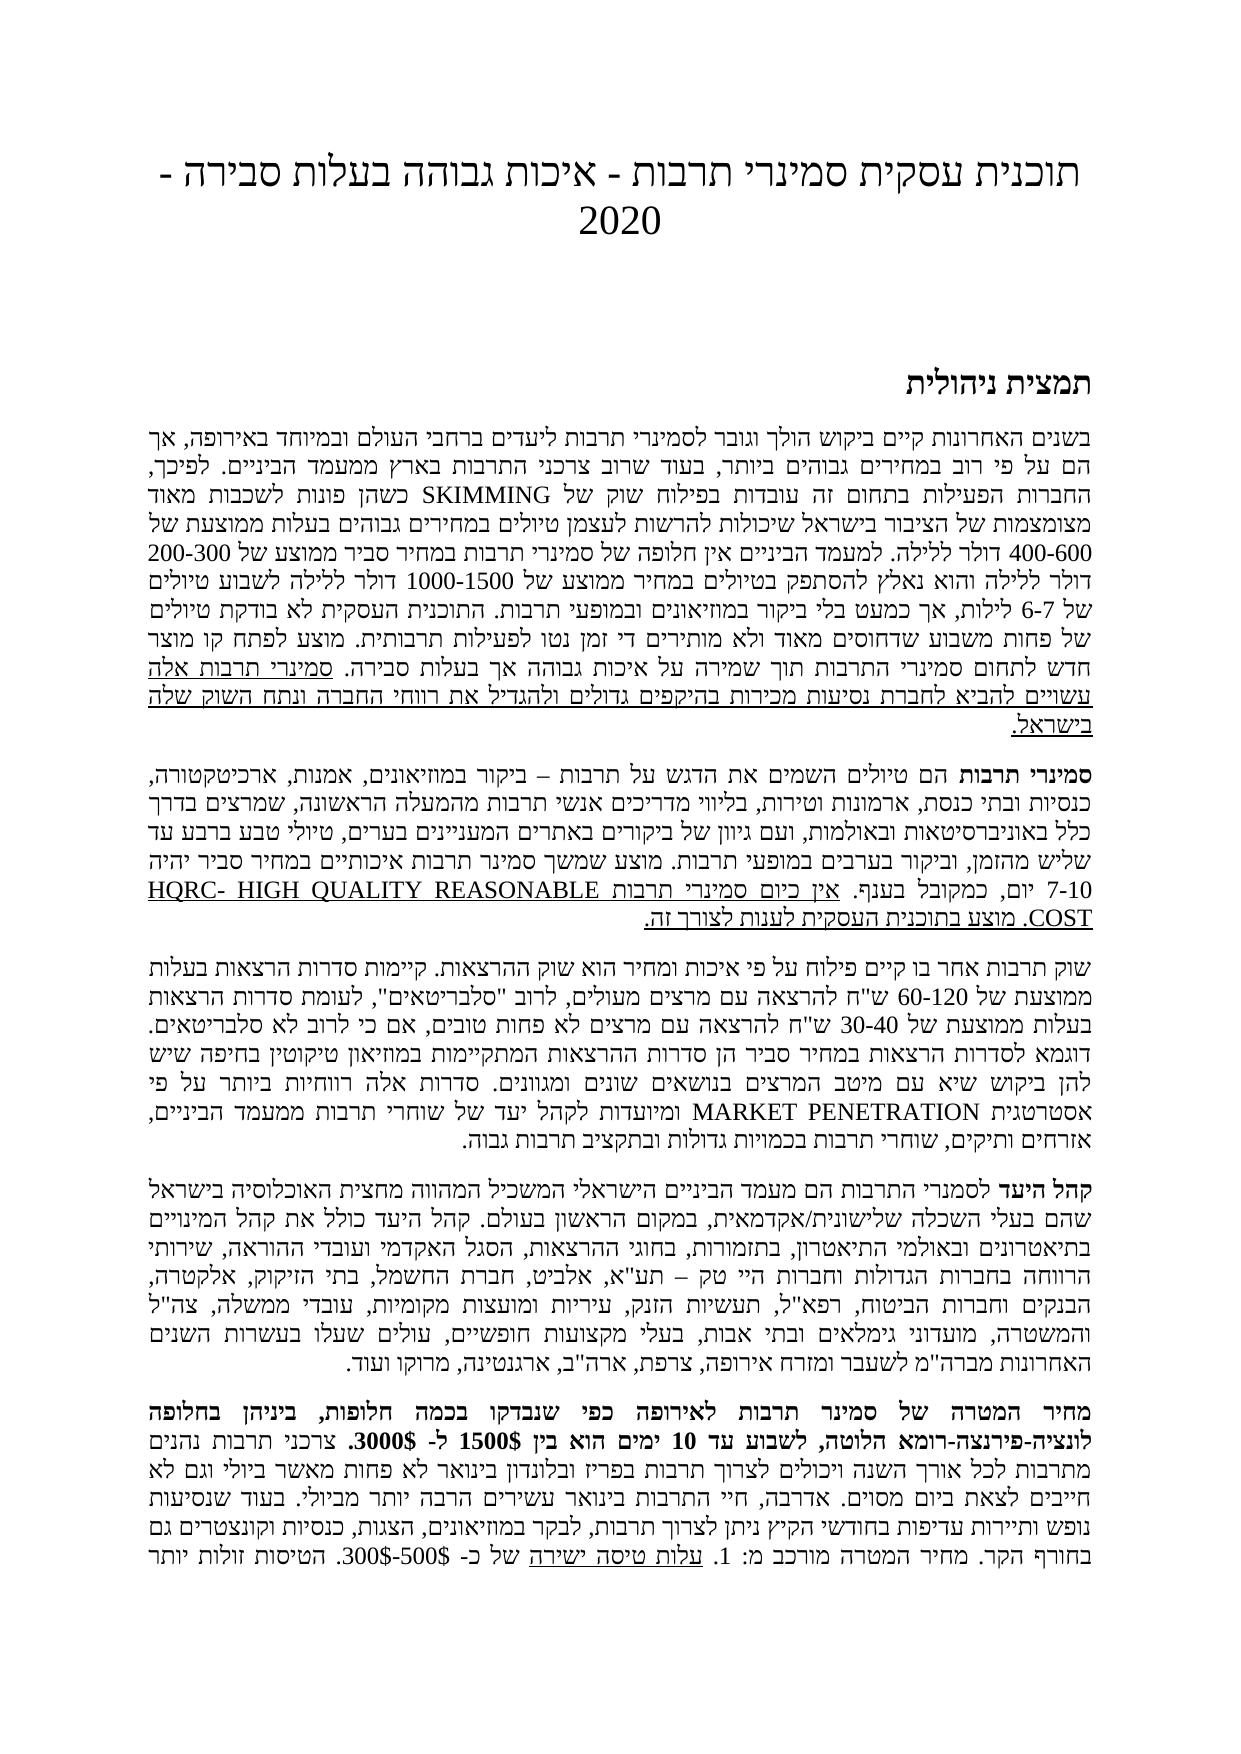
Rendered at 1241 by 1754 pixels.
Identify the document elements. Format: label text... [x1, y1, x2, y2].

text שוק תרבות אחר בו קיים פילוח על פי איכות ומחיר הוא שוק ההרצאות. קיימות סדרות הרצאות בעלות ממוצעת של 60-120 ש"ח להרצאה עם מרצים מעולים, לרוב "סלבריטאים", לעומת סדרות הרצאות בעלות ממוצעת של 30-40 ש"ח להרצאה עם מרצים לא פחות טובים, אם כי לרוב לא סלבריטאים. דוגמא לסדרות הרצאות במחיר סביר הן סדרות ההרצאות המתקיימות במוזיאון טיקוטין בחיפה שיש להן ביקוש שיא עם מיטב המרצים בנושאים שונים ומגוונים. סדרות אלה רווחיות ביותר על פי אסטרטגית MARKET PENETRATION ומיועדות לקהל יעד של שוחרי תרבות ממעמד הביניים, אזרחים ותיקים, שוחרי תרבות בכמויות גדולות ובתקציב תרבות גבוה. [148, 953, 1092, 1154]
text תמצית ניהולית [148, 363, 1092, 402]
text קהל היעד לסמנרי התרבות הם מעמד הביניים הישראלי המשכיל המהווה מחצית האוכלוסיה בישראל שהם בעלי השכלה שלישונית/אקדמאית, במקום הראשון בעולם. קהל היעד כולל את קהל המינויים בתיאטרונים ובאולמי התיאטרון, בתזמורות, בחוגי ההרצאות, הסגל האקדמי ועובדי ההוראה, שירותי הרווחה בחברות הגדולות וחברות היי טק – תע"א, אלביט, חברת החשמל, בתי הזיקוק, אלקטרה, הבנקים וחברות הביטוח, רפא"ל, תעשיות הזנק, עיריות ומועצות מקומיות, עובדי ממשלה, צה"ל והמשטרה, מועדוני גימלאים ובתי אבות, בעלי מקצועות חופשיים, עולים שעלו בעשרות השנים האחרונות מברה"מ לשעבר ומזרח אירופה, צרפת, ארה"ב, ארגנטינה, מרוקו ועוד. [148, 1175, 1092, 1376]
text סמינרי תרבות הם טיולים השמים את הדגש על תרבות – ביקור במוזיאונים, אמנות, ארכיטקטורה, כנסיות ובתי כנסת, ארמונות וטירות, בליווי מדריכים אנשי תרבות מהמעלה הראשונה, שמרצים בדרך כלל באוניברסיטאות ובאולמות, ועם גיוון של ביקורים באתרים המעניינים בערים, טיולי טבע ברבע עד שליש מהזמן, וביקור בערבים במופעי תרבות. מוצע שמשך סמינר תרבות איכותיים במחיר סביר יהיה 7-10 יום, כמקובל בענף. אין כיום סמינרי תרבות HQRC- HIGH QUALITY REASONABLE COST. מוצע בתוכנית העסקית לענות לצורך זה. [148, 760, 1092, 932]
text בשנים האחרונות קיים ביקוש הולך וגובר לסמינרי תרבות ליעדים ברחבי העולם ובמיוחד באירופה, אך הם על פי רוב במחירים גבוהים ביותר, בעוד שרוב צרכני התרבות בארץ ממעמד הביניים. לפיכך, החברות הפעילות בתחום זה עובדות בפילוח שוק של SKIMMING כשהן פונות לשכבות מאוד מצומצמות של הציבור בישראל שיכולות להרשות לעצמן טיולים במחירים גבוהים בעלות ממוצעת של 400-600 דולר ללילה. למעמד הביניים אין חלופה של סמינרי תרבות במחיר סביר ממוצע של 200-300 דולר ללילה והוא נאלץ להסתפק בטיולים במחיר ממוצע של 1000-1500 דולר ללילה לשבוע טיולים של 6-7 לילות, אך כמעט בלי ביקור במוזיאונים ובמופעי תרבות. התוכנית העסקית לא בודקת טיולים של פחות משבוע שדחוסים מאוד ולא מותירים די זמן נטו לפעילות תרבותית. מוצע לפתח קו מוצר חדש לתחום סמינרי התרבות תוך שמירה על איכות גבוהה אך בעלות סבירה. סמינרי תרבות אלה עשויים להביא לחברת נסיעות מכירות בהיקפים גדולים ולהגדיל את רווחי החברה ונתח השוק שלה בישראל. [148, 423, 1092, 706]
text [148, 1397, 1092, 1570]
text תוכנית עסקית סמינרי תרבות - איכות גבוהה בעלות סבירה - 2020 [148, 148, 1092, 243]
